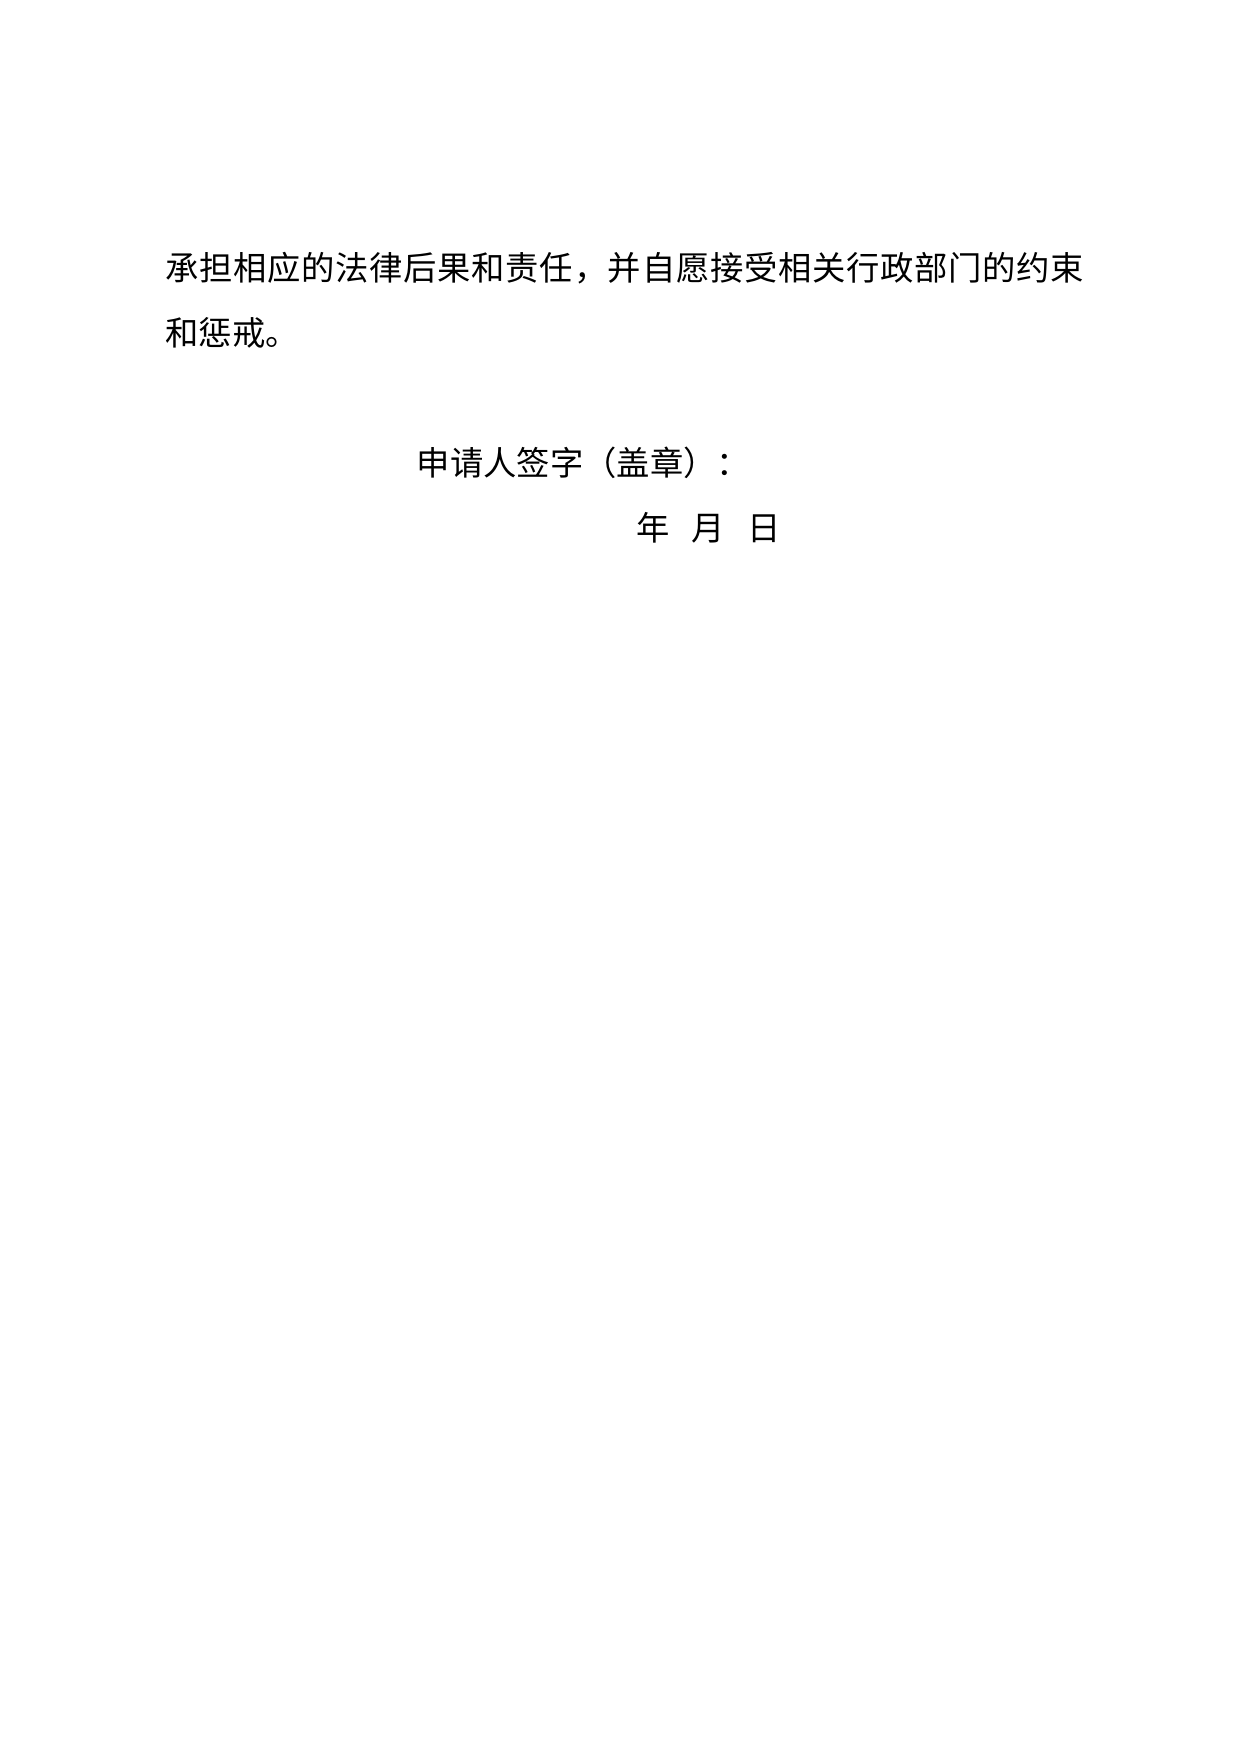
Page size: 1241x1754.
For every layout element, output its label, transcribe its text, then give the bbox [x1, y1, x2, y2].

text 申请人签字（盖章）： [165, 428, 1087, 493]
text 年 月 日 [165, 493, 1087, 558]
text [165, 233, 1087, 363]
